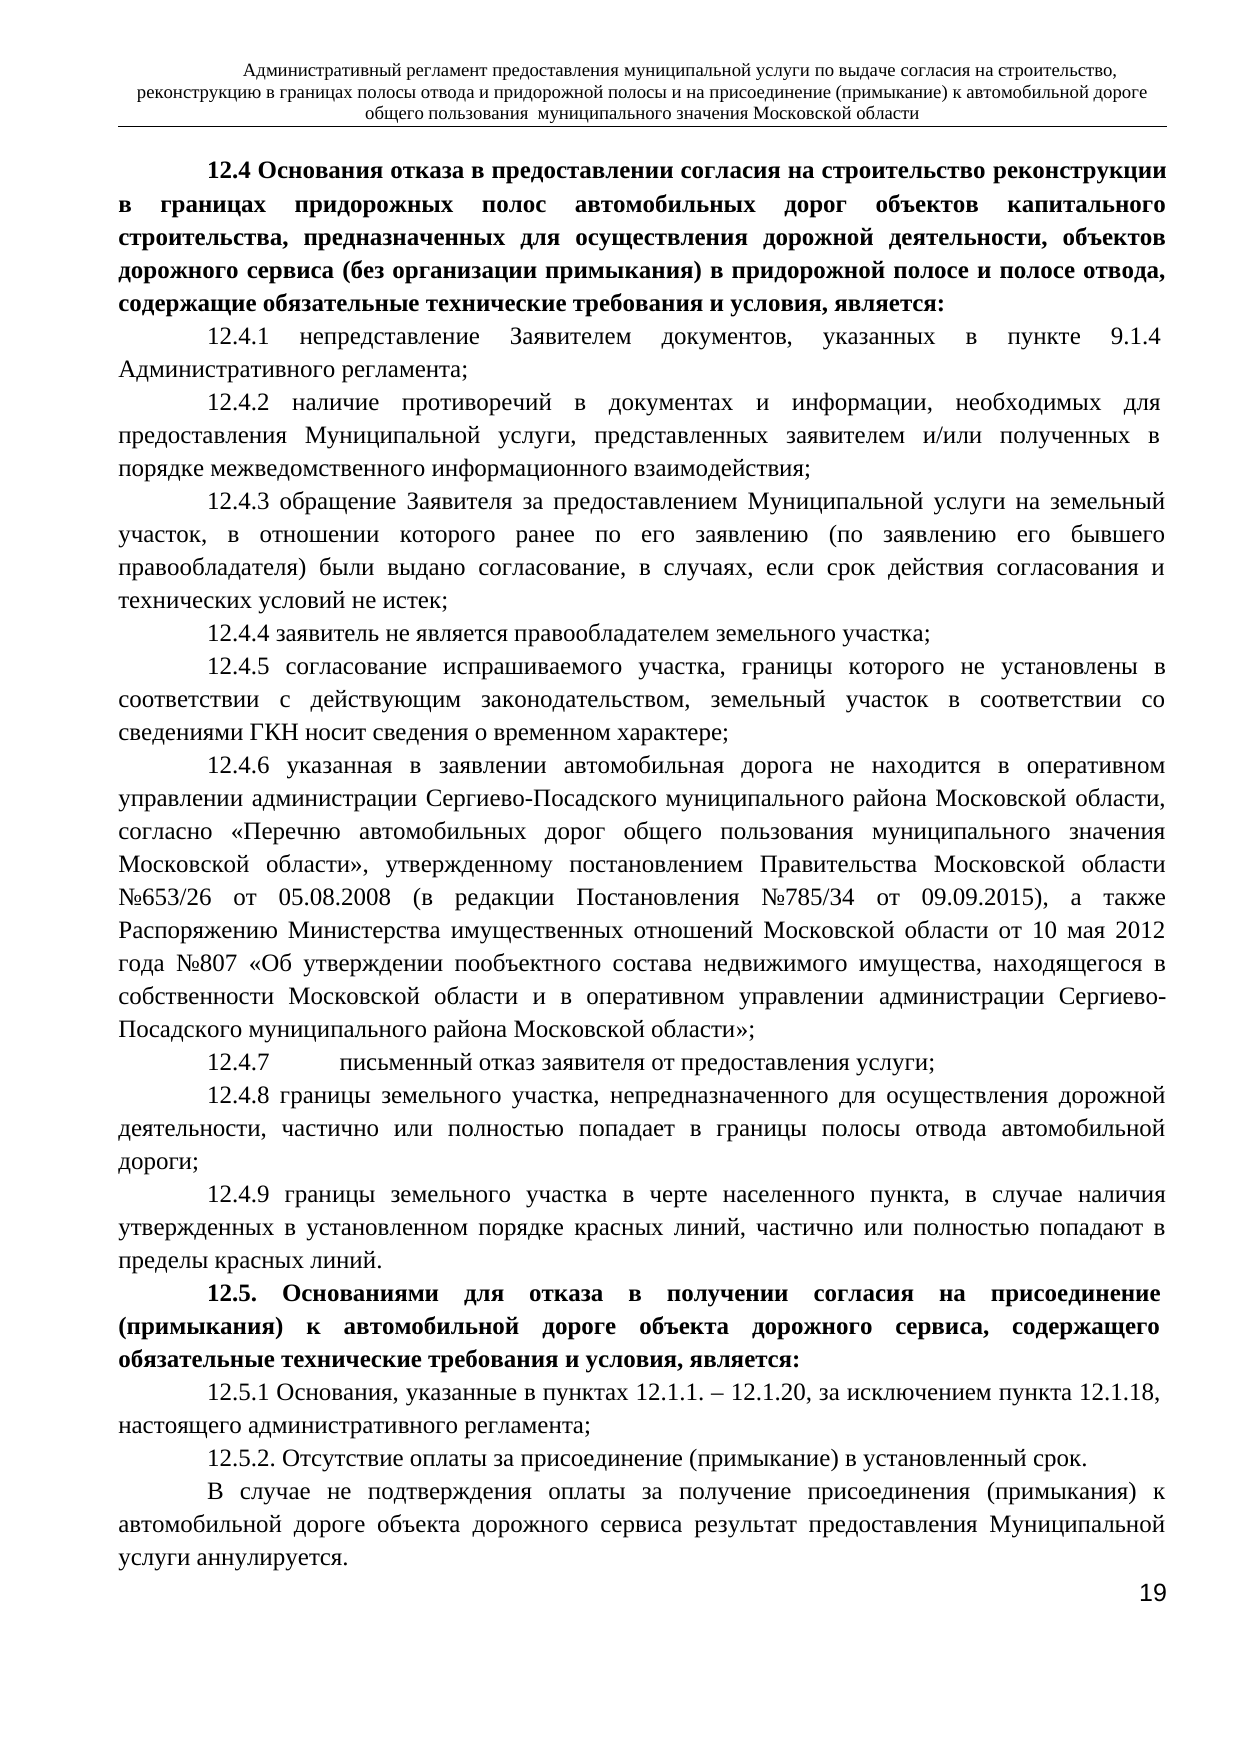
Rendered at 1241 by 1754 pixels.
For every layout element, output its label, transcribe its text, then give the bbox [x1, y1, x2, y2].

text 12.4.2 наличие противоречий в документах и информации, необходимых для предоставления Муниципальной услуги, представленных заявителем и/или полученных в порядке межведомственного информационного взаимодействия; [118, 387, 1161, 482]
text 12.4.7 письменный отказ заявителя от предоставления услуги; [118, 1047, 1167, 1076]
text 12.4.9 границы земельного участка в черте населенного пункта, в случае наличия утвержденных в установленном порядке красных линий, частично или полностью попадают в пределы красных линий. [118, 1179, 1167, 1274]
text 12.4.6 указанная в заявлении автомобильная дорога не находится в оперативном управлении администрации Сергиево-Посадского муниципального района Московской области, согласно «Перечню автомобильных дорог общего пользования муниципального значения Московской области», утвержденному постановлением Правительства Московской области №653/26 от 05.08.2008 (в редакции Постановления №785/34 от 09.09.2015), а также Распоряжению Министерства имущественных отношений Московской области от 10 мая 2012 года №807 «Об утверждении пообъектного состава недвижимого имущества, находящегося в собственности Московской области и в оперативном управлении администрации Сергиево-Посадского муниципального района Московской области»; [118, 750, 1167, 1043]
text 12.4.4 заявитель не является правообладателем земельного участка; [118, 618, 1167, 647]
text 12.4.1 непредставление Заявителем документов, указанных в пункте 9.1.4 Административного регламента; [118, 321, 1161, 382]
text 12.5.1 Основания, указанные в пунктах 12.1.1. – 12.1.20, за исключением пункта 12.1.18, настоящего административного регламента; [118, 1377, 1161, 1439]
text 12.4.5 согласование испрашиваемого участка, границы которого не установлены в соответствии с действующим законодательством, земельный участок в соответствии со сведениями ГКН носит сведения о временном характере; [118, 651, 1167, 746]
text 12.5.2. Отсутствие оплаты за присоединение (примыкание) в установленный срок. [118, 1443, 1167, 1472]
text 12.4.8 границы земельного участка, непредназначенного для осуществления дорожной деятельности, частично или полностью попадает в границы полосы отвода автомобильной дороги; [118, 1080, 1167, 1175]
text В случае не подтверждения оплаты за получение присоединения (примыкания) к автомобильной дороге объекта дорожного сервиса результат предоставления Муниципальной услуги аннулируется. [118, 1476, 1167, 1571]
text 12.5. Основаниями для отказа в получении согласия на присоединение (примыкания) к автомобильной дороге объекта дорожного сервиса, содержащего обязательные технические требования и условия, является: [118, 1278, 1161, 1373]
text 12.4.3 обращение Заявителя за предоставлением Муниципальной услуги на земельный участок, в отношении которого ранее по его заявлению (по заявлению его бывшего правообладателя) были выдано согласование, в случаях, если срок действия согласования и технических условий не истек; [118, 486, 1167, 614]
text 12.4 Основания отказа в предоставлении согласия на строительство реконструкции в границах придорожных полос автомобильных дорог объектов капитального строительства, предназначенных для осуществления дорожной деятельности, объектов дорожного сервиса (без организации примыкания) в придорожной полосе и полосе отвода, содержащие обязательные технические требования и условия, является: [118, 156, 1167, 316]
